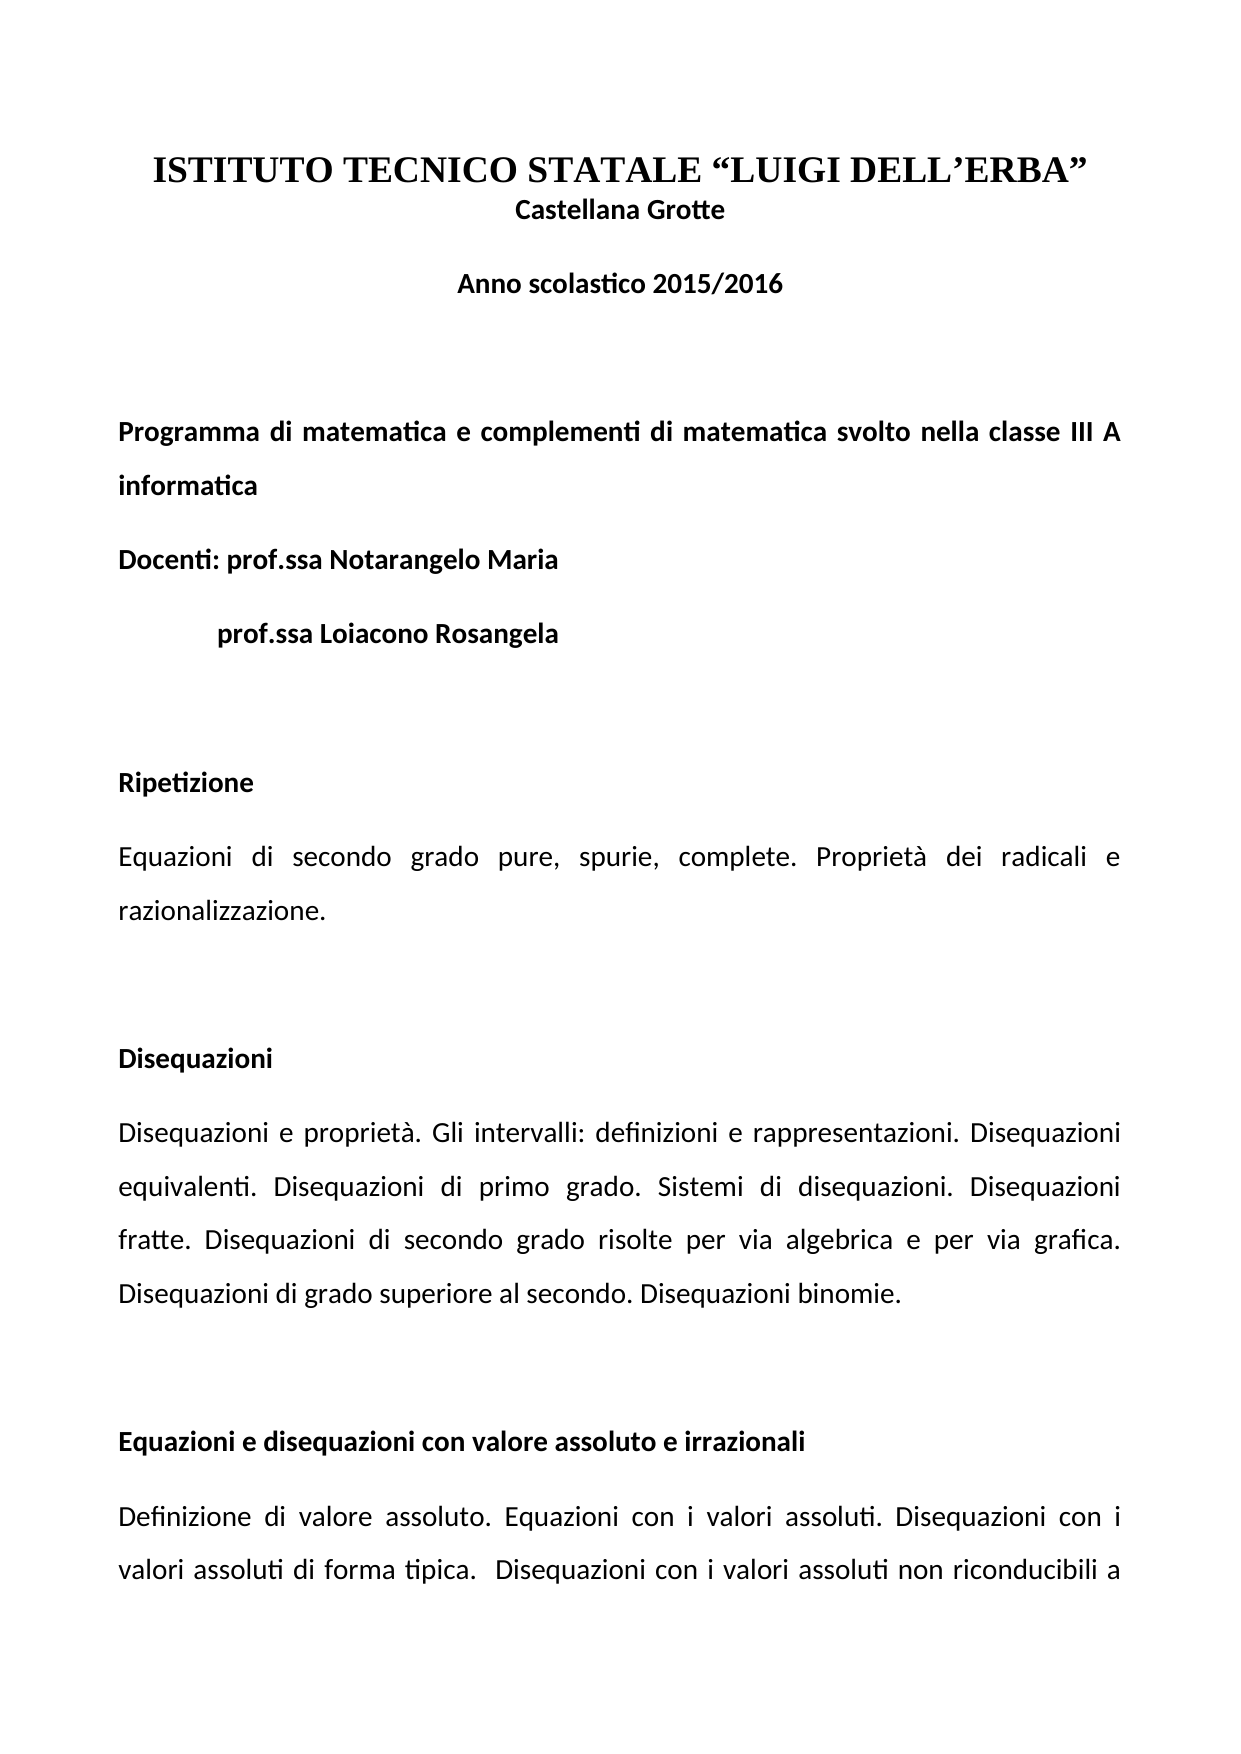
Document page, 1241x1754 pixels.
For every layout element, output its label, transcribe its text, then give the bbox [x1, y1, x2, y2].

title ISTITUTO TECNICO STATALE “LUIGI DELL’ERBA” [118, 148, 1122, 191]
text Ripetizione [118, 764, 1122, 800]
text Equazioni di secondo grado pure, spurie, complete. Proprietà dei radicali e razionalizzazione. [118, 838, 1122, 927]
text Disequazioni [118, 1040, 1122, 1076]
text Anno scolastico 2015/2016 [118, 265, 1122, 301]
text Docenti: prof.ssa Notarangelo Maria [118, 541, 1122, 577]
text Disequazioni e proprietà. Gli intervalli: definizioni e rappresentazioni. Disequazioni equivalenti. Disequazioni di primo grado. Sistemi di disequazioni. Disequazioni fratte. Disequazioni di secondo grado risolte per via algebrica e per via grafica. Disequazioni di grado superiore al secondo. Disequazioni binomie. [118, 1114, 1122, 1311]
text prof.ssa Loiacono Rosangela [118, 616, 1122, 651]
text Equazioni e disequazioni con valore assoluto e irrazionali [118, 1423, 1122, 1459]
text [118, 1498, 1122, 1587]
text Programma di matematica e complementi di matematica svolto nella classe III A informatica [118, 413, 1122, 503]
text Castellana Grotte [118, 191, 1122, 226]
